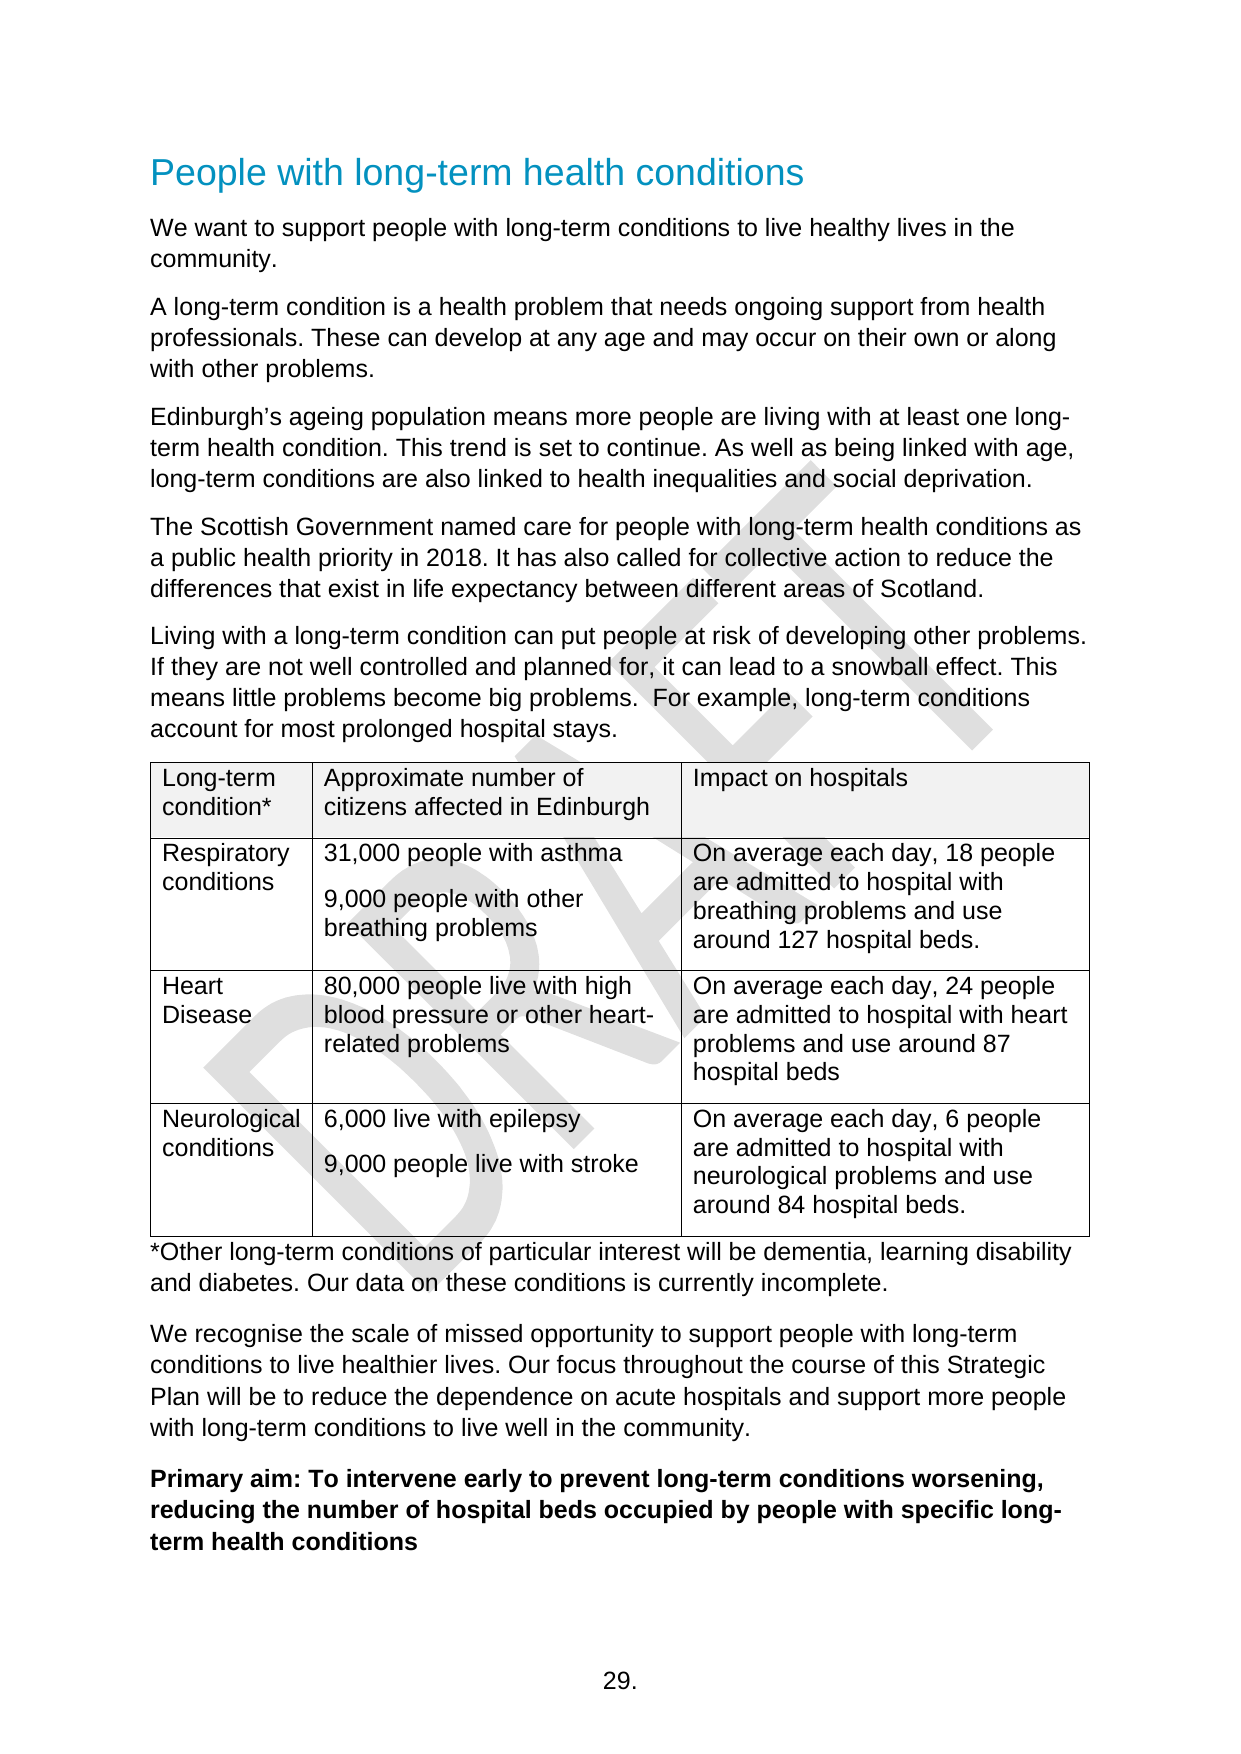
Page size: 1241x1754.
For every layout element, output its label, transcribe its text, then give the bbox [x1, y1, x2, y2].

text Primary aim: To intervene early to prevent long-term conditions worsening, reducing the number of hospital beds occupied by people with specific long-term health conditions [150, 1464, 1090, 1555]
table_cell Heart Disease [151, 971, 312, 1103]
table_cell Respiratory conditions [151, 839, 312, 970]
table_cell Neurological conditions [151, 1104, 312, 1236]
text The Scottish Government named care for people with long-term health conditions as a public health priority in 2018. It has also called for collective action to reduce the differences that exist in life expectancy between different areas of Scotland. [150, 512, 1090, 602]
table_cell On average each day, 18 people are admitted to hospital with breathing problems and use around 127 hospital beds. [682, 839, 1089, 970]
table_cell 31,000 people with asthma 9,000 people with other breathing problems [313, 839, 681, 970]
text Living with a long-term condition can put people at risk of developing other problems. If they are not well controlled and planned for, it can lead to a snowball effect. This means little problems become big problems. For example, long-term conditions account for most prolonged hospital stays. [150, 621, 1090, 743]
text We want to support people with long-term conditions to live healthy lives in the community. [150, 213, 1090, 273]
table_cell On average each day, 24 people are admitted to hospital with heart problems and use around 87 hospital beds [682, 971, 1089, 1103]
text We recognise the scale of missed opportunity to support people with long-term conditions to live healthier lives. Our focus throughout the course of this Strategic Plan will be to reduce the dependence on acute hospitals and support more people with long-term conditions to live well in the community. [150, 1319, 1090, 1441]
table_cell 80,000 people live with high blood pressure or other heart-related problems [313, 971, 681, 1103]
table_cell On average each day, 6 people are admitted to hospital with neurological problems and use around 84 hospital beds. [682, 1104, 1089, 1236]
text Edinburgh’s ageing population means more people are living with at least one long-term health condition. This trend is set to continue. As well as being linked with age, long-term conditions are also linked to health inequalities and social deprivation. [150, 402, 1090, 493]
table_header Long-term condition* [151, 763, 312, 837]
text *Other long-term conditions of particular interest will be dementia, learning disability and diabetes. Our data on these conditions is currently incomplete. [150, 1237, 1090, 1296]
table_cell 6,000 live with epilepsy 9,000 people live with stroke [313, 1104, 681, 1236]
text A long-term condition is a health problem that needs ongoing support from health professionals. These can develop at any age and may occur on their own or along with other problems. [150, 292, 1090, 383]
text People with long-term health conditions [150, 150, 1090, 193]
table_header Impact on hospitals [682, 763, 1089, 837]
table_header Approximate number of citizens affected in Edinburgh [313, 763, 681, 837]
